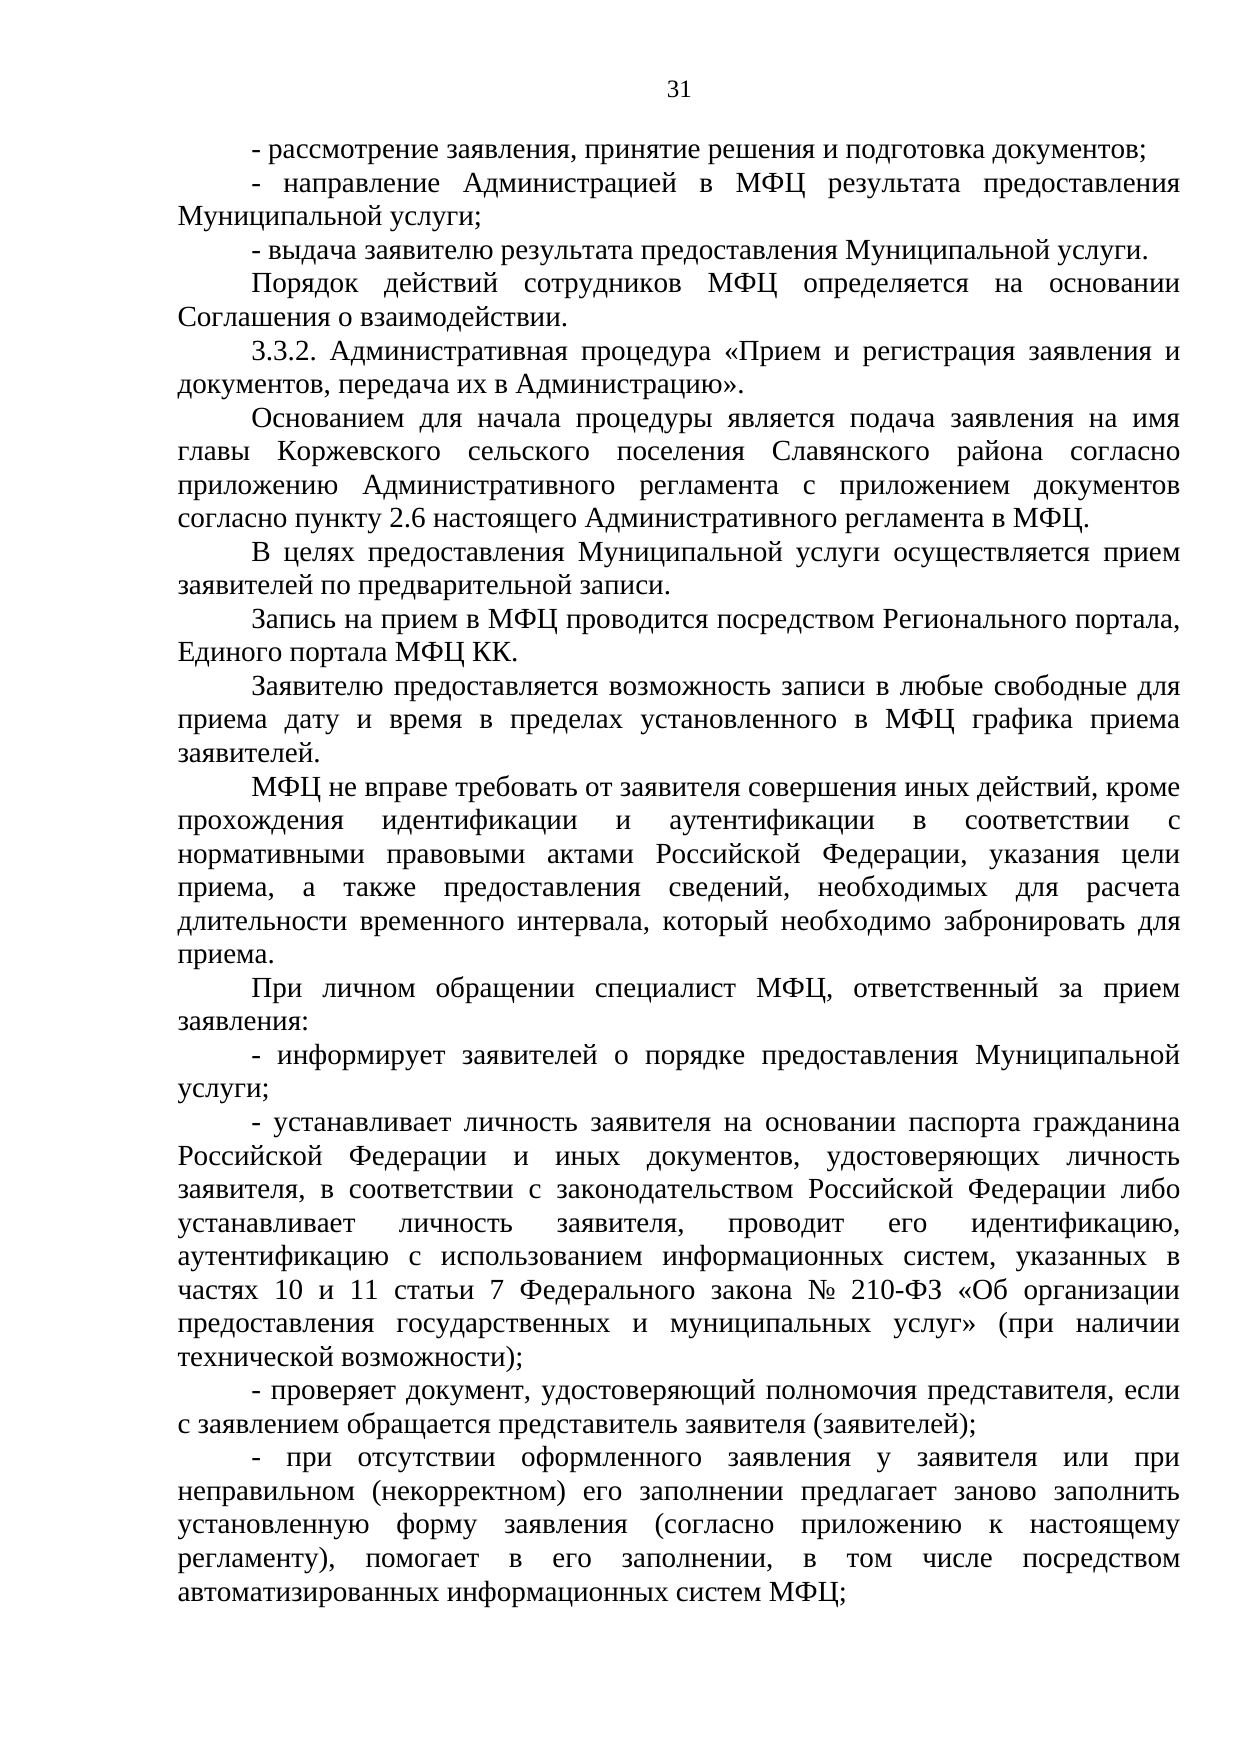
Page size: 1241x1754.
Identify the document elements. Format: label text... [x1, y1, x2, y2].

text 3.3.2. Административная процедура «Прием и регистрация заявления и документов, передача их в Администрацию». [177, 333, 1181, 400]
text - информирует заявителей о порядке предоставления Муниципальной услуги; [177, 1037, 1181, 1104]
text - проверяет документ, удостоверяющий полномочия представителя, если с заявлением обращается представитель заявителя (заявителей); [177, 1372, 1181, 1439]
text МФЦ не вправе требовать от заявителя совершения иных действий, кроме прохождения идентификации и аутентификации в соответствии с нормативными правовыми актами Российской Федерации, указания цели приема, а также предоставления сведений, необходимых для расчета длительности временного интервала, который необходимо забронировать для приема. [177, 769, 1181, 970]
text Запись на прием в МФЦ проводится посредством Регионального портала, Единого портала МФЦ КК. [177, 601, 1181, 668]
text Заявителю предоставляется возможность записи в любые свободные для приема дату и время в пределах установленного в МФЦ графика приема заявителей. [177, 668, 1181, 769]
text При личном обращении специалист МФЦ, ответственный за прием заявления: [177, 970, 1181, 1037]
text - рассмотрение заявления, принятие решения и подготовка документов; [177, 131, 1181, 165]
text Порядок действий сотрудников МФЦ определяется на основании Соглашения о взаимодействии. [177, 266, 1181, 333]
text Основанием для начала процедуры является подача заявления на имя главы Коржевского сельского поселения Славянского района согласно приложению Административного регламента с приложением документов согласно пункту 2.6 настоящего Административного регламента в МФЦ. [177, 400, 1181, 534]
text - при отсутствии оформленного заявления у заявителя или при неправильном (некорректном) его заполнении предлагает заново заполнить установленную форму заявления (согласно приложению к настоящему регламенту), помогает в его заполнении, в том числе посредством автоматизированных информационных систем МФЦ; [177, 1439, 1181, 1607]
text - направление Администрацией в МФЦ результата предоставления Муниципальной услуги; [177, 165, 1181, 232]
text В целях предоставления Муниципальной услуги осуществляется прием заявителей по предварительной записи. [177, 534, 1181, 601]
text - выдача заявителю результата предоставления Муниципальной услуги. [177, 232, 1181, 266]
text - устанавливает личность заявителя на основании паспорта гражданина Российской Федерации и иных документов, удостоверяющих личность заявителя, в соответствии с законодательством Российской Федерации либо устанавливает личность заявителя, проводит его идентификацию, аутентификацию с использованием информационных систем, указанных в частях 10 и 11 статьи 7 Федерального закона № 210-ФЗ «Об организации предоставления государственных и муниципальных услуг» (при наличии технической возможности); [177, 1104, 1181, 1372]
